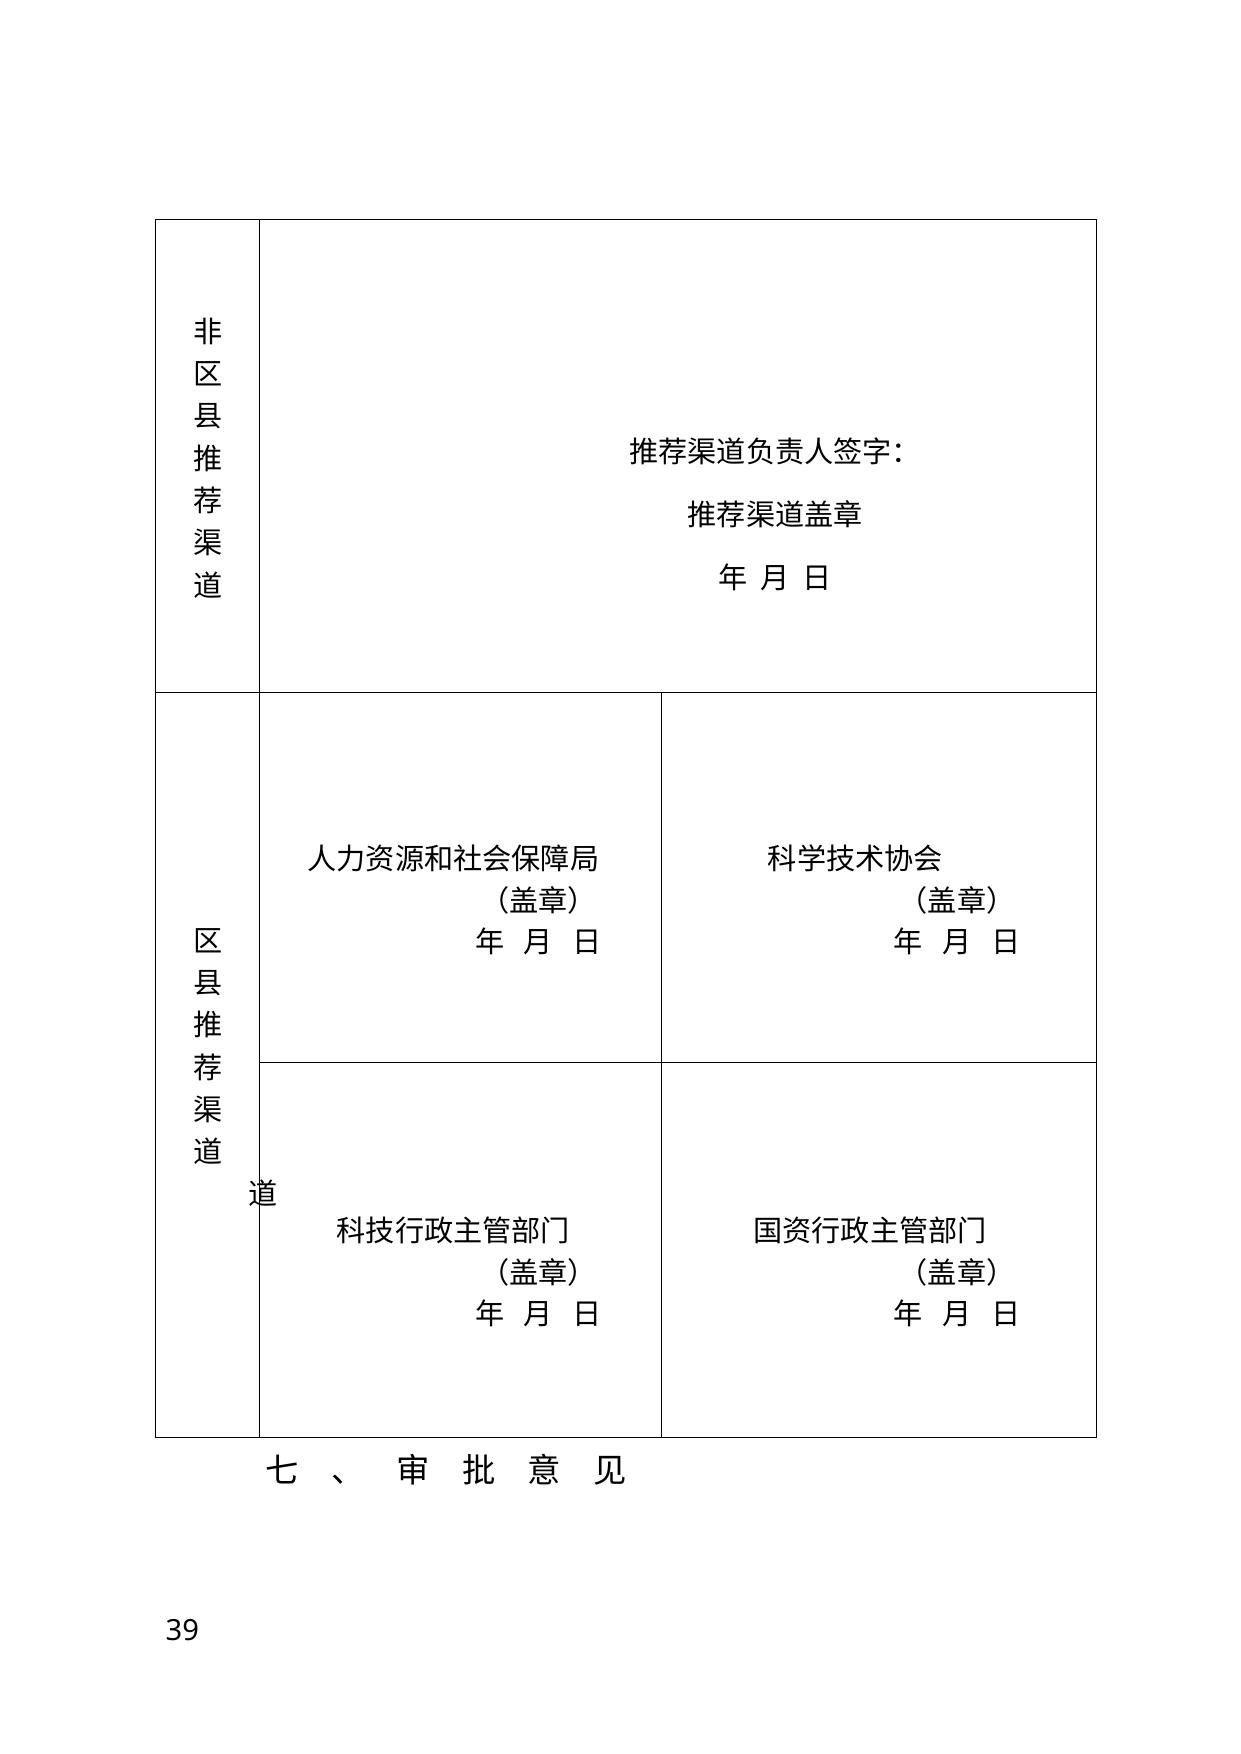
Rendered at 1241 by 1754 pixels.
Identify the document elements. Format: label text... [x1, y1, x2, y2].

table_header 推荐渠道负责人签字： 推荐渠道盖章 年 月 日 [260, 220, 1096, 692]
table_cell 科学技术协会 （盖章） 年 月 日 [662, 693, 1096, 1062]
table_header 非 区 县 推 荐 渠 道 [156, 220, 259, 692]
table_cell 人力资源和社会保障局 （盖章） 年 月 日 [260, 693, 661, 1062]
text 七、审批意见 [167, 1438, 1085, 1498]
table_cell 区 县 推 荐 渠 道 道 [156, 693, 259, 1437]
table_cell 科技行政主管部门 （盖章） 年 月 日 [260, 1063, 661, 1437]
table_cell 国资行政主管部门 （盖章） 年 月 日 [662, 1063, 1096, 1437]
